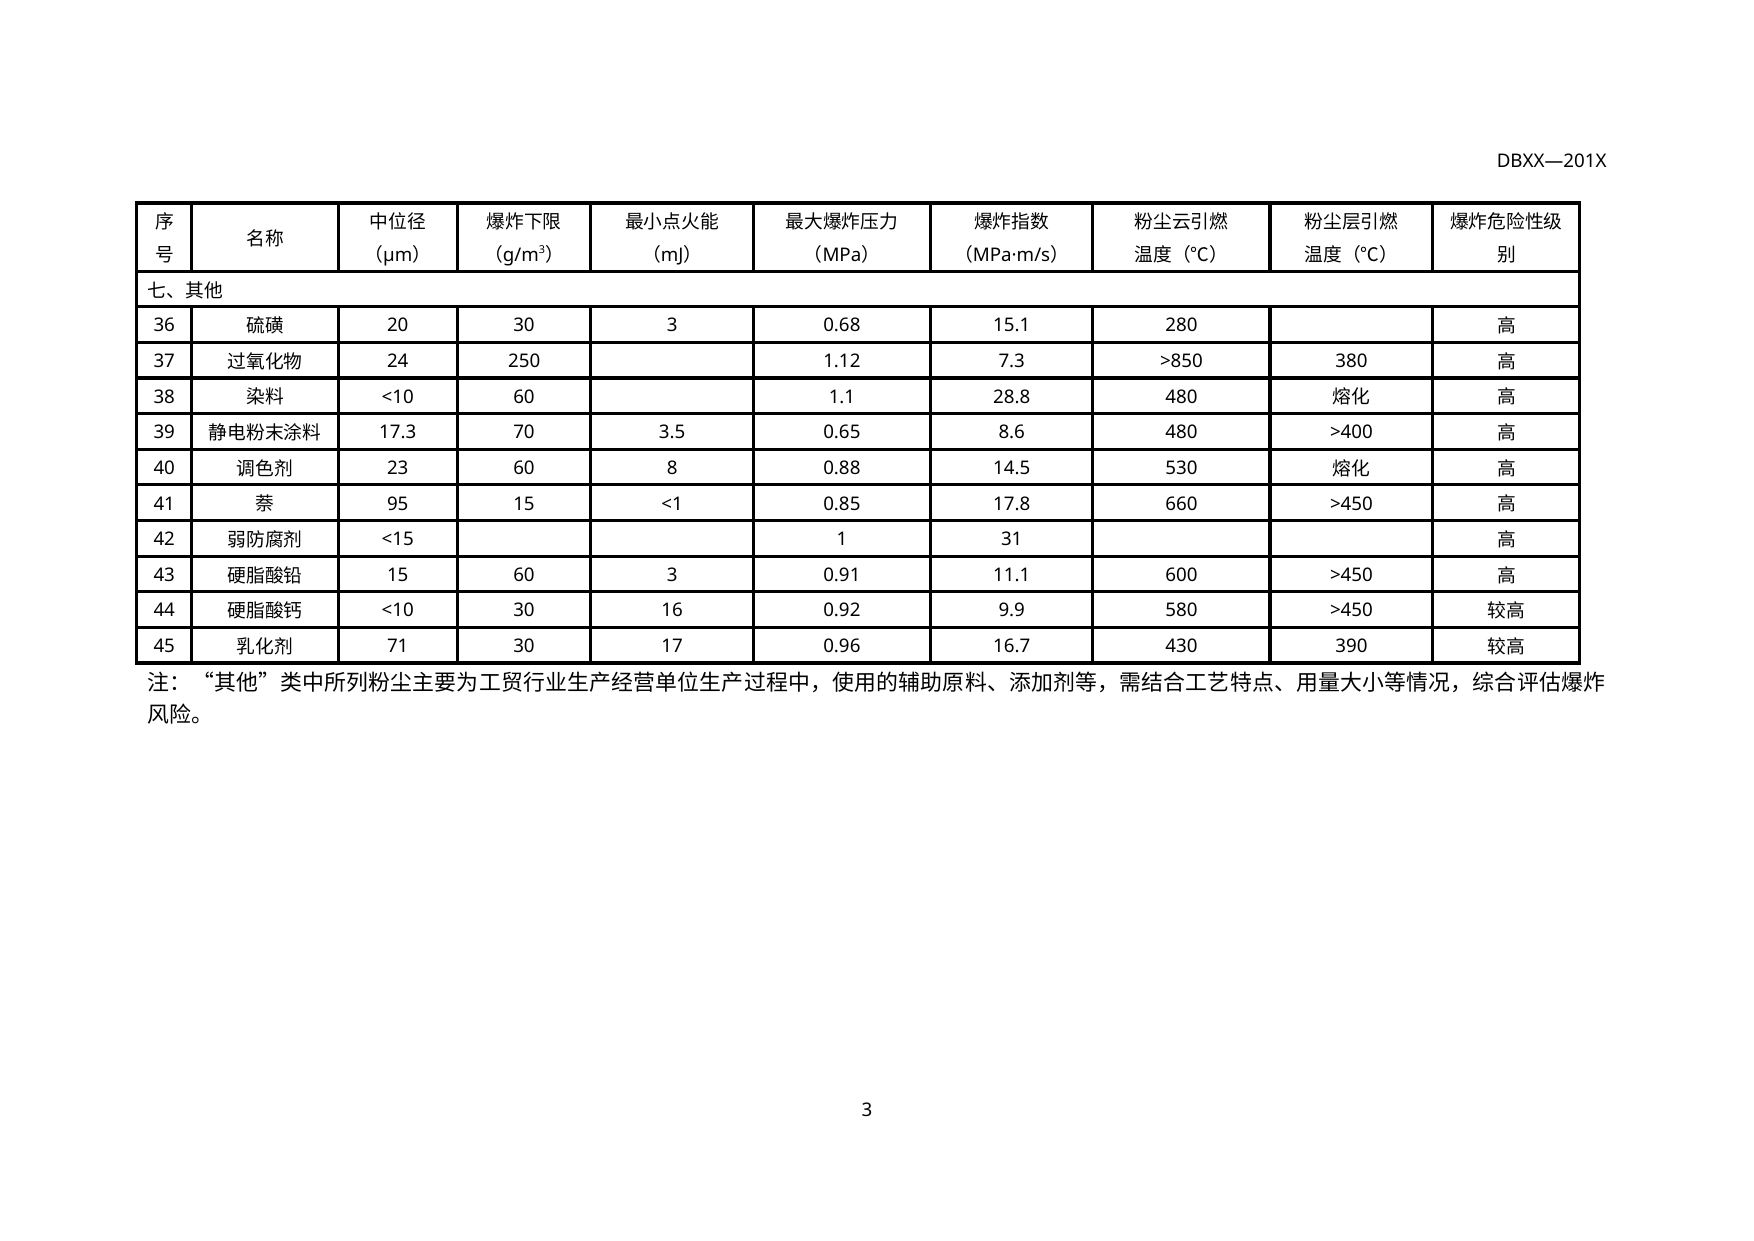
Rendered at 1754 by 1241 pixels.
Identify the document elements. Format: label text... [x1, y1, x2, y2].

table_cell 熔化 [1272, 451, 1431, 483]
table_cell 20 [340, 308, 456, 341]
table_cell 调色剂 [193, 451, 337, 483]
table_cell 熔化 [1272, 380, 1431, 412]
table_cell 71 [340, 629, 456, 661]
table_cell 430 [1094, 629, 1268, 661]
table_cell 15 [340, 558, 456, 590]
table_cell 15.1 [932, 308, 1091, 341]
table_cell [1094, 522, 1268, 554]
table_cell <1 [592, 486, 752, 519]
table_cell 41 [138, 486, 190, 519]
table_cell 8 [592, 451, 752, 483]
table_cell 乳化剂 [193, 629, 337, 661]
table_cell 高 [1434, 415, 1578, 448]
table_cell 70 [459, 415, 589, 448]
table_cell 16 [592, 593, 752, 626]
table_cell 580 [1094, 593, 1268, 626]
table_cell 11.1 [932, 558, 1091, 590]
table_cell 28.8 [932, 380, 1091, 412]
table_cell 3 [592, 558, 752, 590]
table_cell 0.65 [755, 415, 929, 448]
table_cell >450 [1272, 593, 1431, 626]
text 注：“其他”类中所列粉尘主要为工贸行业生产经营单位生产过程中，使用的辅助原料、添加剂等，需结合工艺特点、用量大小等情况，综合评估爆炸风险。 [148, 664, 1606, 729]
table_cell 280 [1094, 308, 1268, 341]
table_cell [459, 522, 589, 554]
table_cell 530 [1094, 451, 1268, 483]
table_header 爆炸危险性级别 [1434, 205, 1578, 269]
table_cell 1 [755, 522, 929, 554]
table_cell 39 [138, 415, 190, 448]
table_cell 60 [459, 380, 589, 412]
table_cell 95 [340, 486, 456, 519]
table_cell 萘 [193, 486, 337, 519]
table_cell 17 [592, 629, 752, 661]
table_header 序号 [138, 205, 190, 269]
table_header 粉尘层引燃 温度（℃） [1272, 205, 1431, 269]
table_cell 硫磺 [193, 308, 337, 341]
table_cell 8.6 [932, 415, 1091, 448]
table_cell >450 [1272, 558, 1431, 590]
table_cell 高 [1434, 522, 1578, 554]
table_cell [1272, 308, 1431, 341]
table_cell 静电粉末涂料 [193, 415, 337, 448]
table_cell 17.3 [340, 415, 456, 448]
table_cell [592, 380, 752, 412]
table_cell 高 [1434, 344, 1578, 376]
table_cell 45 [138, 629, 190, 661]
table_cell 0.91 [755, 558, 929, 590]
table_cell 16.7 [932, 629, 1091, 661]
table_header 爆炸下限 （g/m3） [459, 205, 589, 269]
table_cell 660 [1094, 486, 1268, 519]
table_cell 24 [340, 344, 456, 376]
table_cell [592, 522, 752, 554]
table_cell 480 [1094, 380, 1268, 412]
table_cell 36 [138, 308, 190, 341]
table_cell [592, 344, 752, 376]
table_header 名称 [193, 205, 337, 269]
table_cell <15 [340, 522, 456, 554]
table_cell 高 [1434, 451, 1578, 483]
table_cell 42 [138, 522, 190, 554]
table_cell 60 [459, 451, 589, 483]
table_cell 0.88 [755, 451, 929, 483]
table_header 最大爆炸压力 （MPa） [755, 205, 929, 269]
table_cell 30 [459, 629, 589, 661]
table_cell 15 [459, 486, 589, 519]
table_cell 9.9 [932, 593, 1091, 626]
table_cell 38 [138, 380, 190, 412]
table_cell 3.5 [592, 415, 752, 448]
table_cell 0.96 [755, 629, 929, 661]
table_header 最小点火能 （mJ） [592, 205, 752, 269]
table_cell 0.92 [755, 593, 929, 626]
table_cell 600 [1094, 558, 1268, 590]
table_cell 30 [459, 308, 589, 341]
table_cell 480 [1094, 415, 1268, 448]
table_cell 44 [138, 593, 190, 626]
table_cell 31 [932, 522, 1091, 554]
table_cell <10 [340, 593, 456, 626]
table_cell 30 [459, 593, 589, 626]
table_cell 弱防腐剂 [193, 522, 337, 554]
table_cell 40 [138, 451, 190, 483]
table_cell 高 [1434, 486, 1578, 519]
table_cell 14.5 [932, 451, 1091, 483]
table_cell 0.68 [755, 308, 929, 341]
table_cell 1.1 [755, 380, 929, 412]
table_cell 37 [138, 344, 190, 376]
table_header 中位径 （μm） [340, 205, 456, 269]
table_cell 0.85 [755, 486, 929, 519]
table_cell 过氧化物 [193, 344, 337, 376]
table_cell 43 [138, 558, 190, 590]
table_cell 染料 [193, 380, 337, 412]
table_cell 较高 [1434, 629, 1578, 661]
table_cell 硬脂酸钙 [193, 593, 337, 626]
table_cell 23 [340, 451, 456, 483]
table_header 爆炸指数 （MPa·m/s） [932, 205, 1091, 269]
table_cell [1272, 522, 1431, 554]
table_cell 七、其他 [138, 273, 1578, 305]
table_cell <10 [340, 380, 456, 412]
table_cell 17.8 [932, 486, 1091, 519]
table_cell >850 [1094, 344, 1268, 376]
table_cell 3 [592, 308, 752, 341]
table_cell 较高 [1434, 593, 1578, 626]
table_cell >450 [1272, 486, 1431, 519]
table_cell 高 [1434, 380, 1578, 412]
table_cell 硬脂酸铅 [193, 558, 337, 590]
table_cell 高 [1434, 558, 1578, 590]
table_cell 高 [1434, 308, 1578, 341]
table_cell 60 [459, 558, 589, 590]
table_cell >400 [1272, 415, 1431, 448]
table_cell 7.3 [932, 344, 1091, 376]
table_cell 250 [459, 344, 589, 376]
table_cell 390 [1272, 629, 1431, 661]
table_header 粉尘云引燃 温度（℃） [1094, 205, 1268, 269]
table_cell 380 [1272, 344, 1431, 376]
table_cell 1.12 [755, 344, 929, 376]
